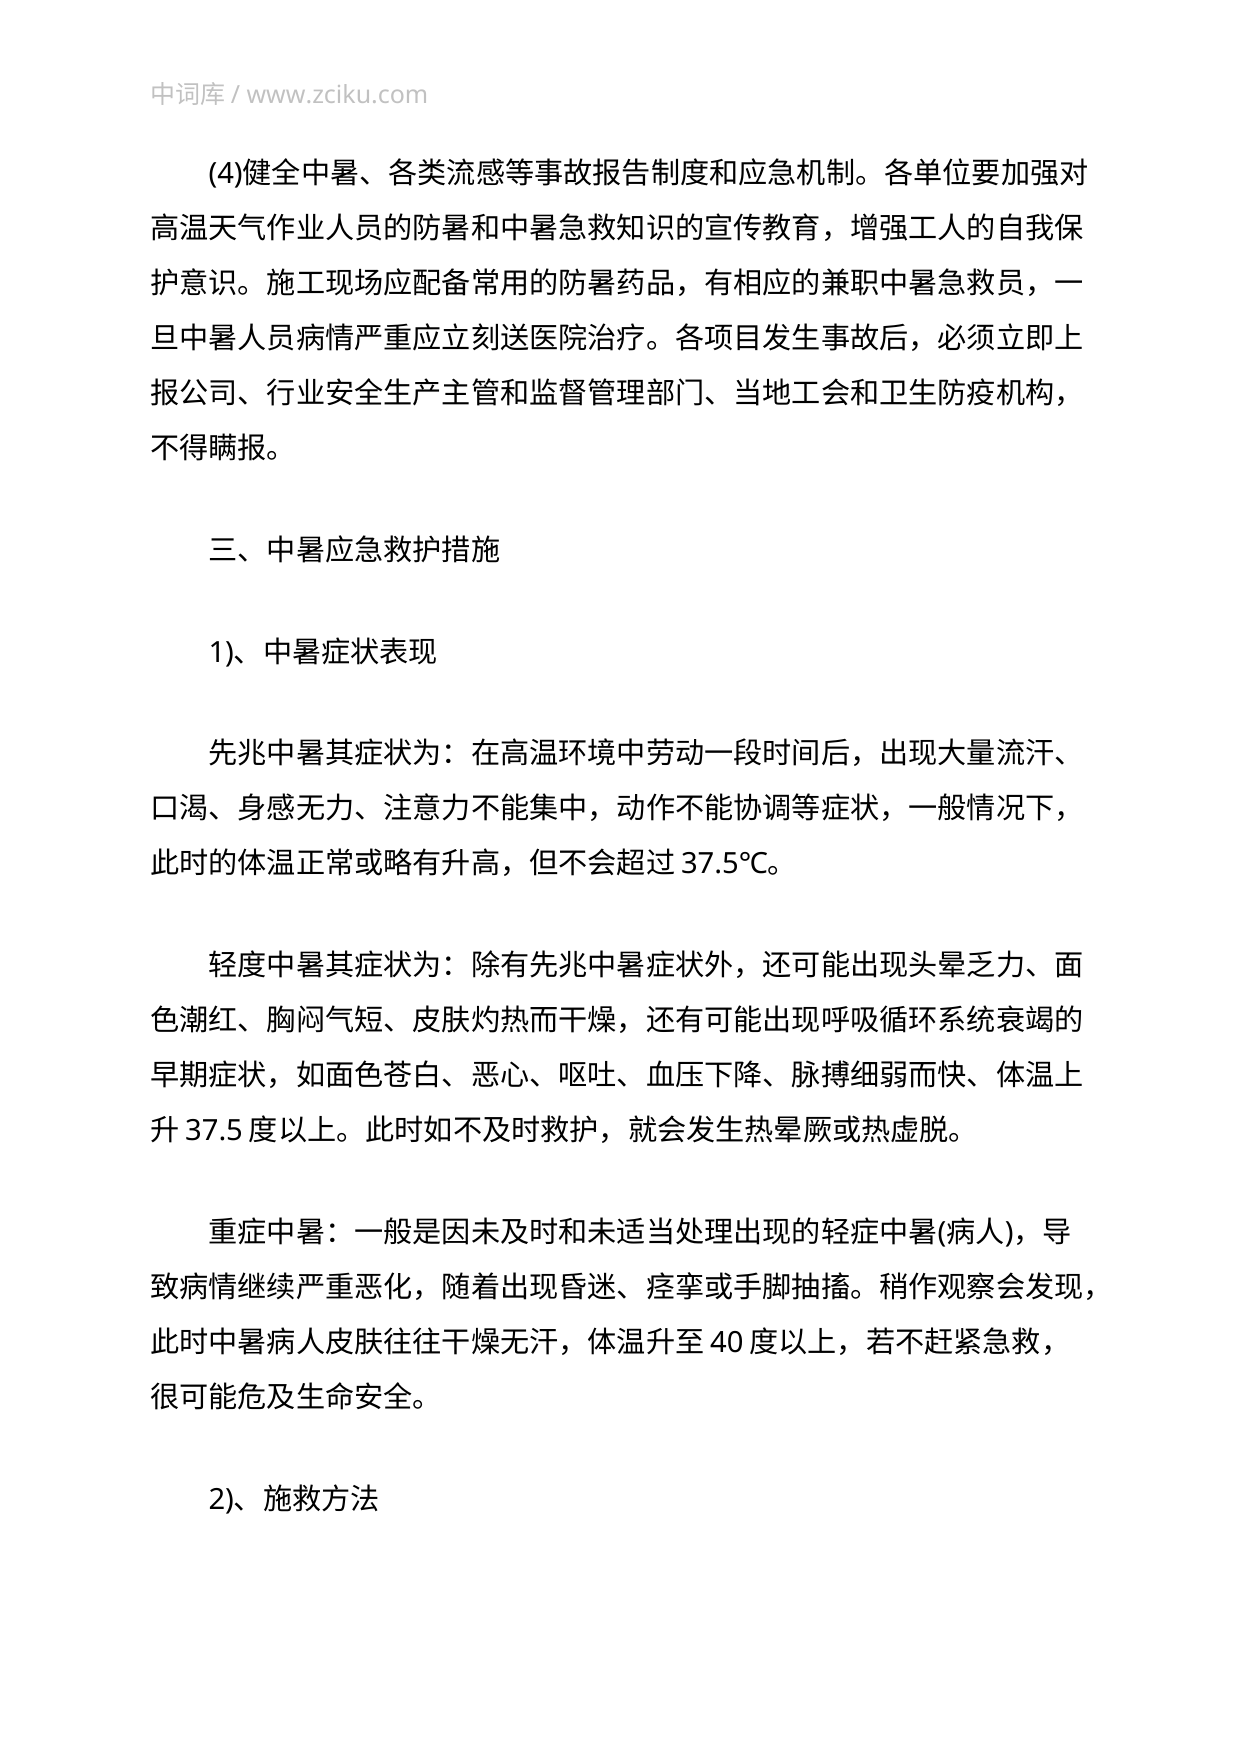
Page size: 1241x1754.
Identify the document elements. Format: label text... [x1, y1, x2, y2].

text 轻度中暑其症状为：除有先兆中暑症状外，还可能出现头晕乏力、面色潮红、胸闷气短、皮肤灼热而干燥，还有可能出现呼吸循环系统衰竭的早期症状，如面色苍白、恶心、呕吐、血压下降、脉搏细弱而快、体温上升37.5度以上。此时如不及时救护，就会发生热晕厥或热虚脱。 [150, 942, 1090, 1149]
text 先兆中暑其症状为：在高温环境中劳动一段时间后，出现大量流汗、口渴、身感无力、注意力不能集中，动作不能协调等症状，一般情况下，此时的体温正常或略有升高，但不会超过37.5℃。 [150, 730, 1090, 882]
text 2)、施救方法 [150, 1475, 1090, 1518]
text (4)健全中暑、各类流感等事故报告制度和应急机制。各单位要加强对高温天气作业人员的防暑和中暑急救知识的宣传教育，增强工人的自我保护意识。施工现场应配备常用的防暑药品，有相应的兼职中暑急救员，一旦中暑人员病情严重应立刻送医院治疗。各项目发生事故后，必须立即上报公司、行业安全生产主管和监督管理部门、当地工会和卫生防疫机构，不得瞒报。 [150, 150, 1090, 467]
text 重症中暑：一般是因未及时和未适当处理出现的轻症中暑(病人)，导致病情继续严重恶化，随着出现昏迷、痉挛或手脚抽搐。稍作观察会发现，此时中暑病人皮肤往往干燥无汗，体温升至40度以上，若不赶紧急救，很可能危及生命安全。 [150, 1208, 1090, 1416]
text 1)、中暑症状表现 [150, 628, 1090, 671]
text 三、中暑应急救护措施 [150, 526, 1090, 569]
